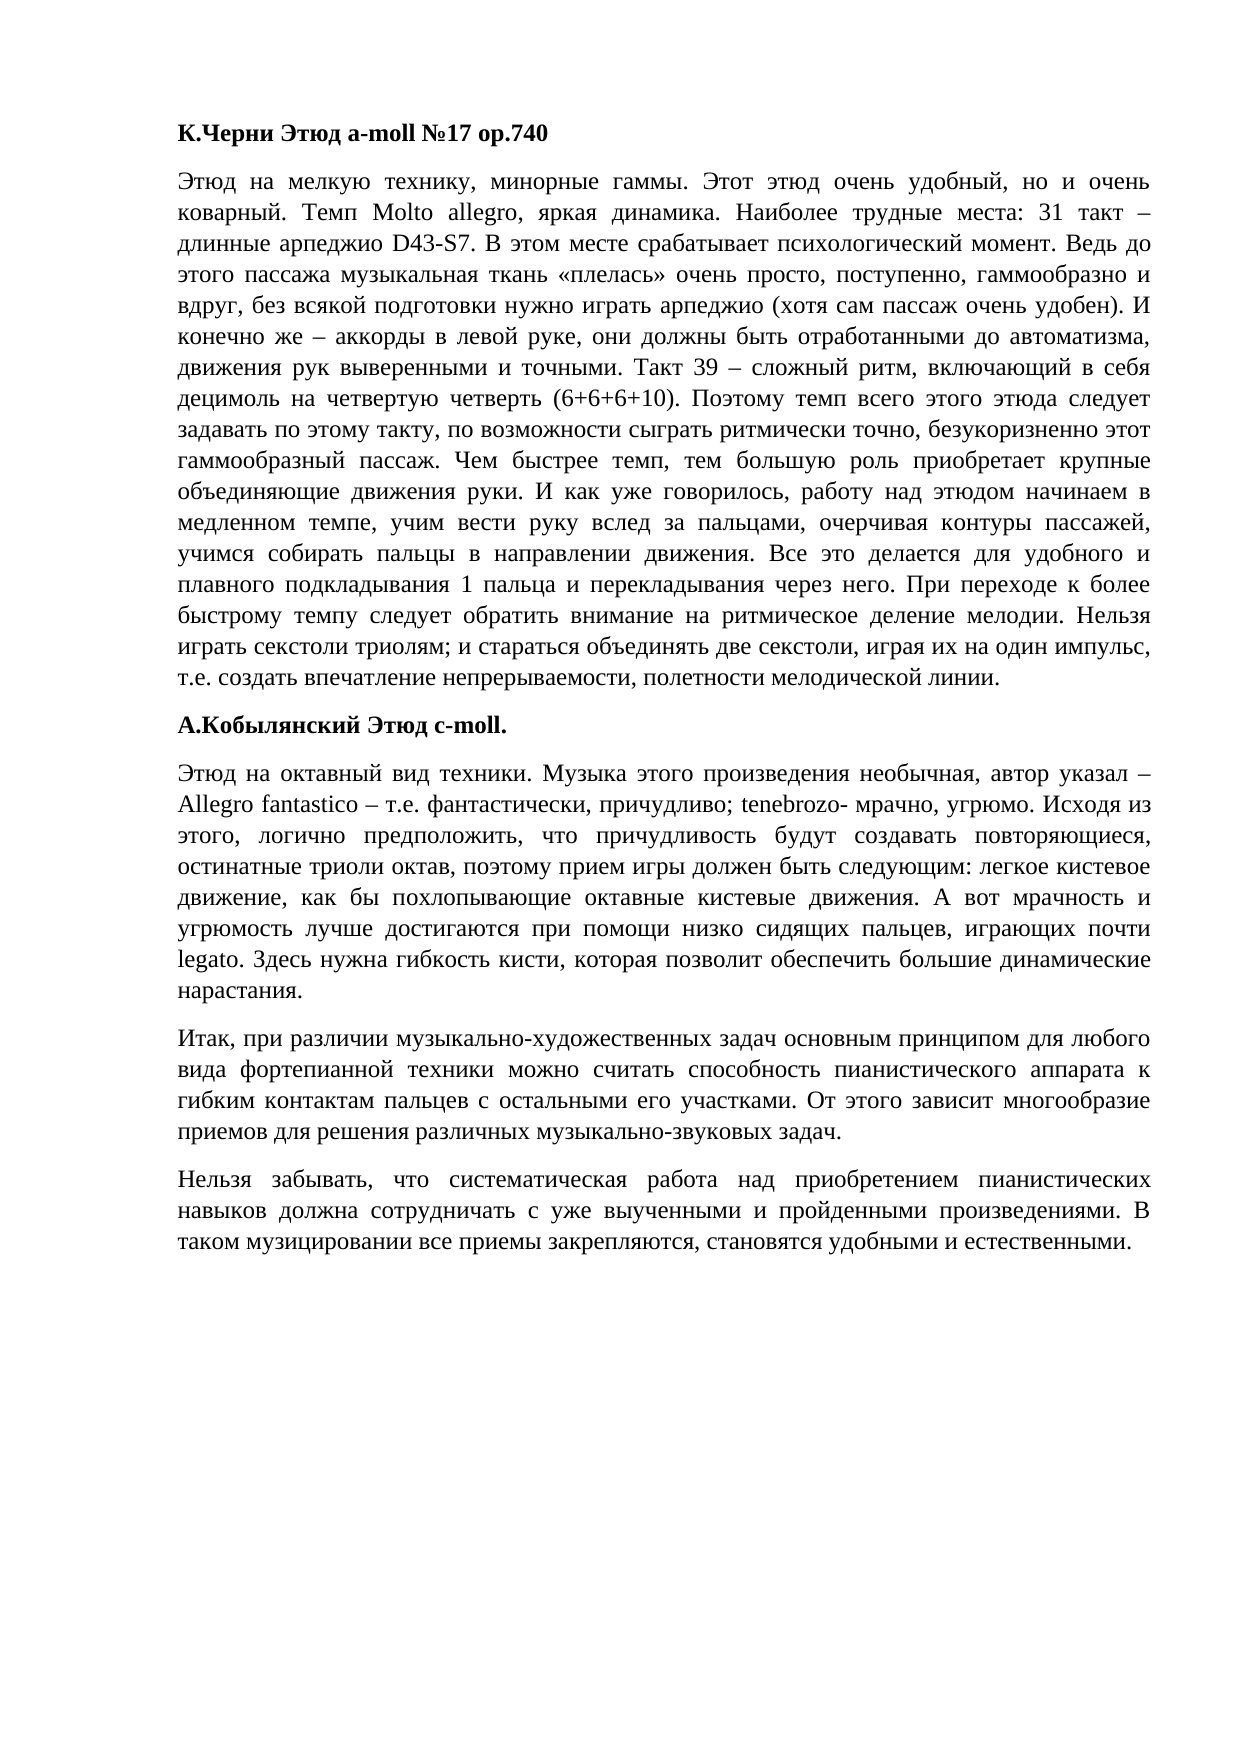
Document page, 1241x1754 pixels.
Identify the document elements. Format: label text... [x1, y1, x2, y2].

text Этюд на октавный вид техники. Музыка этого произведения необычная, автор указал – Allegro fantasticо – т.е. фантастически, причудливо; tenebrozo- мрачно, угрюмо. Исходя из этого, логично предположить, что причудливость будут создавать повторяющиеся, остинатные триоли октав, поэтому прием игры должен быть следующим: легкое кистевое движение, как бы похлопывающие октавные кистевые движения. А вот мрачность и угрюмость лучше достигаются при помощи низко сидящих пальцев, играющих почти legato. Здесь нужна гибкость кисти, которая позволит обеспечить большие динамические нарастания. [177, 758, 1152, 1004]
text Этюд на мелкую технику, минорные гаммы. Этот этюд очень удобный, но и очень коварный. Темп Molto allegro, яркая динамика. Наиболее трудные места: 31 такт – длинные арпеджио D43-S7. В этом месте срабатывает психологический момент. Ведь до этого пассажа музыкальная ткань «плелась» очень просто, поступенно, гаммообразно и вдруг, без всякой подготовки нужно играть арпеджио (хотя сам пассаж очень удобен). И конечно же – аккорды в левой руке, они должны быть отработанными до автоматизма, движения рук выверенными и точными. Такт 39 – сложный ритм, включающий в себя децимоль на четвертую четверть (6+6+6+10). Поэтому темп всего этого этюда следует задавать по этому такту, по возможности сыграть ритмически точно, безукоризненно этот гаммообразный пассаж. Чем быстрее темп, тем большую роль приобретает крупные объединяющие движения руки. И как уже говорилось, работу над этюдом начинаем в медленном темпе, учим вести руку вслед за пальцами, очерчивая контуры пассажей, учимся собирать пальцы в направлении движения. Все это делается для удобного и плавного подкладывания 1 пальца и перекладывания через него. При переходе к более быстрому темпу следует обратить внимание на ритмическое деление мелодии. Нельзя играть секстоли триолям; и стараться объединять две секстоли, играя их на один импульс, т.е. создать впечатление непрерываемости, полетности мелодической линии. [177, 166, 1152, 691]
text Итак, при различии музыкально-художественных задач основным принципом для любого вида фортепианной техники можно считать способность пианистического аппарата к гибким контактам пальцев с остальными его участками. От этого зависит многообразие приемов для решения различных музыкально-звуковых задач. [177, 1023, 1152, 1145]
text Нельзя забывать, что систематическая работа над приобретением пианистических навыков должна сотрудничать с уже выученными и пройденными произведениями. В таком музицировании все приемы закрепляются, становятся удобными и естественными. [177, 1164, 1152, 1254]
text К.Черни Этюд a-moll №17 op.740 [177, 118, 1152, 147]
text А.Кобылянский Этюд c-moll. [177, 710, 1152, 739]
